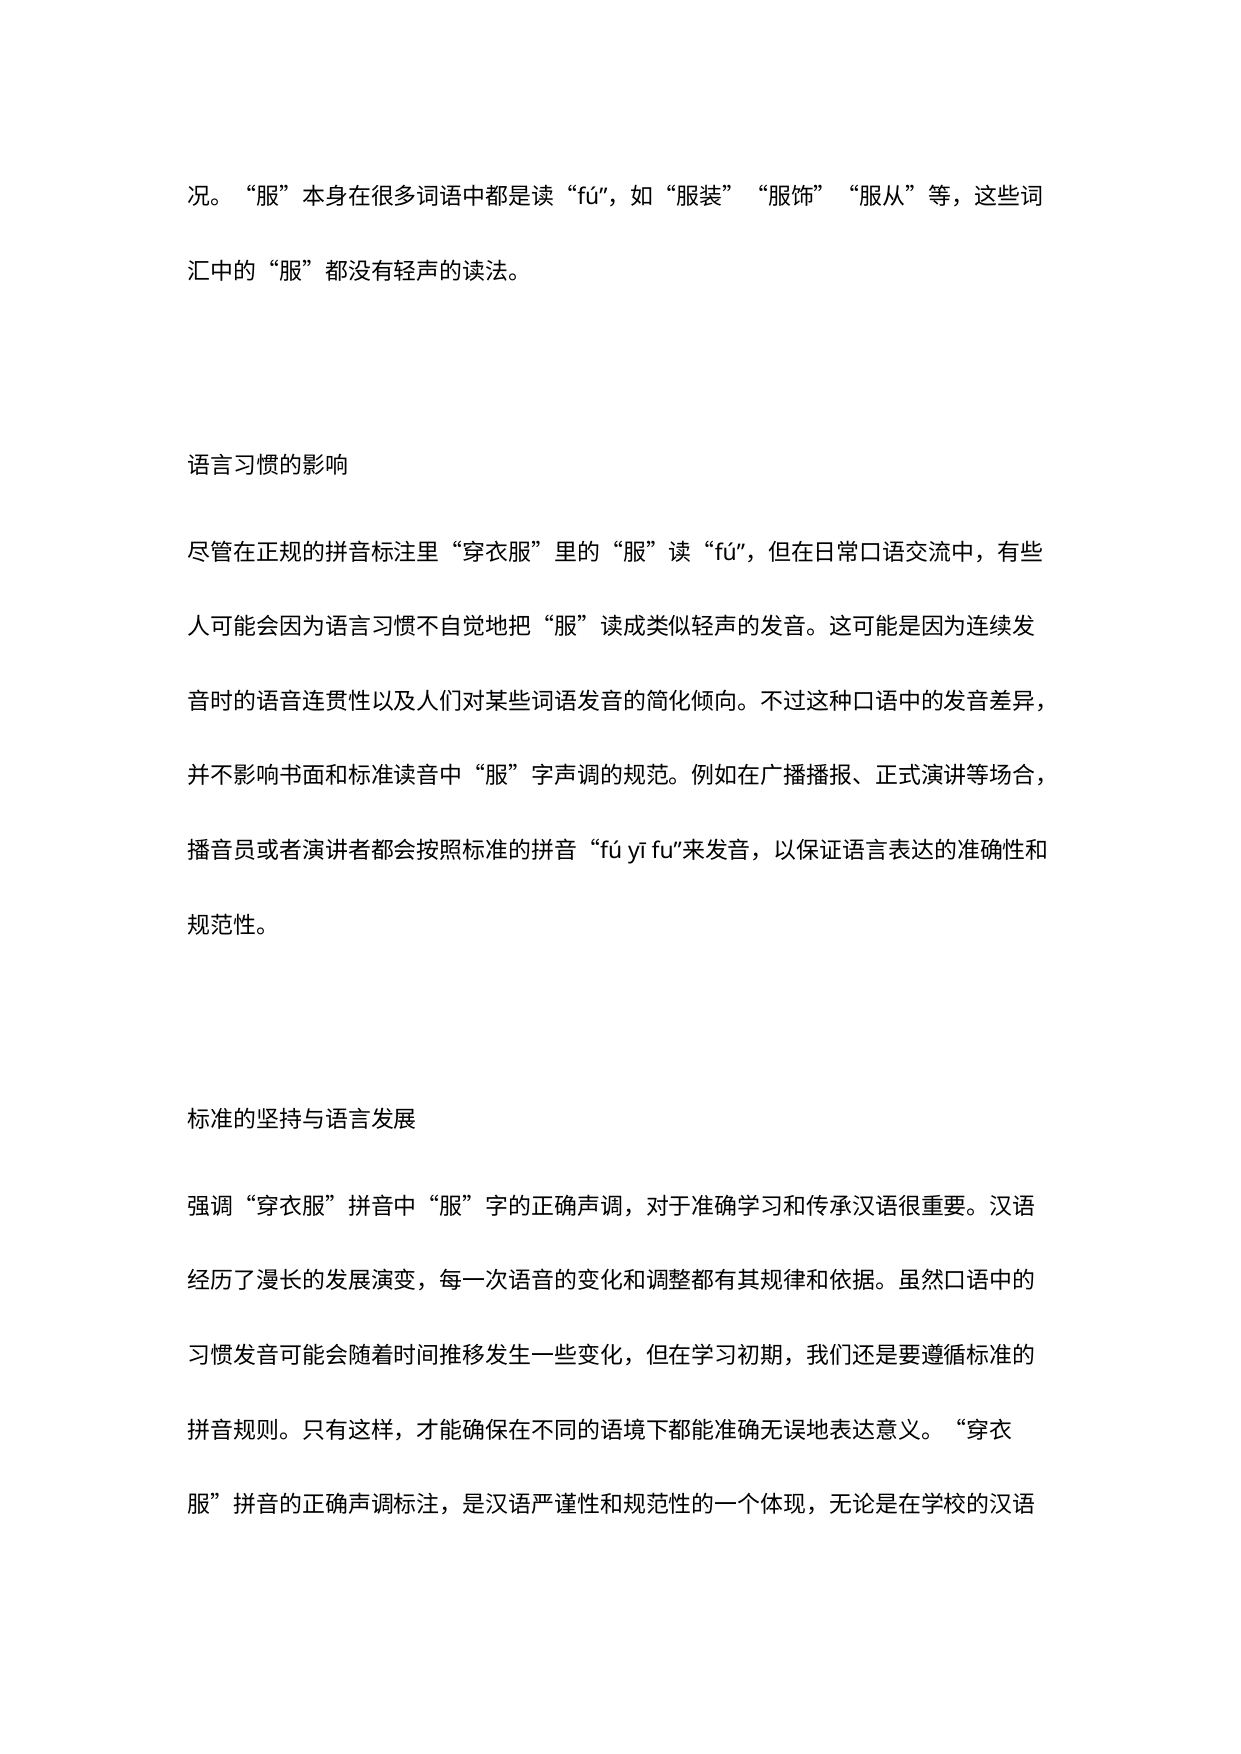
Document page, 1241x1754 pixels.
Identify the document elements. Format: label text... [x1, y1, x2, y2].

text 尽管在正规的拼音标注里“穿衣服”里的“服”读“fú”，但在日常口语交流中，有些人可能会因为语言习惯不自觉地把“服”读成类似轻声的发音。这可能是因为连续发音时的语音连贯性以及人们对某些词语发音的简化倾向。不过这种口语中的发音差异，并不影响书面和标准读音中“服”字声调的规范。例如在广播播报、正式演讲等场合，播音员或者演讲者都会按照标准的拼音“fú yī fu”来发音，以保证语言表达的准确性和规范性。 [187, 517, 1053, 956]
text 语言习惯的影响 [187, 431, 1053, 496]
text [187, 1172, 1053, 1536]
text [187, 162, 1053, 302]
text 标准的坚持与语言发展 [187, 1085, 1053, 1150]
